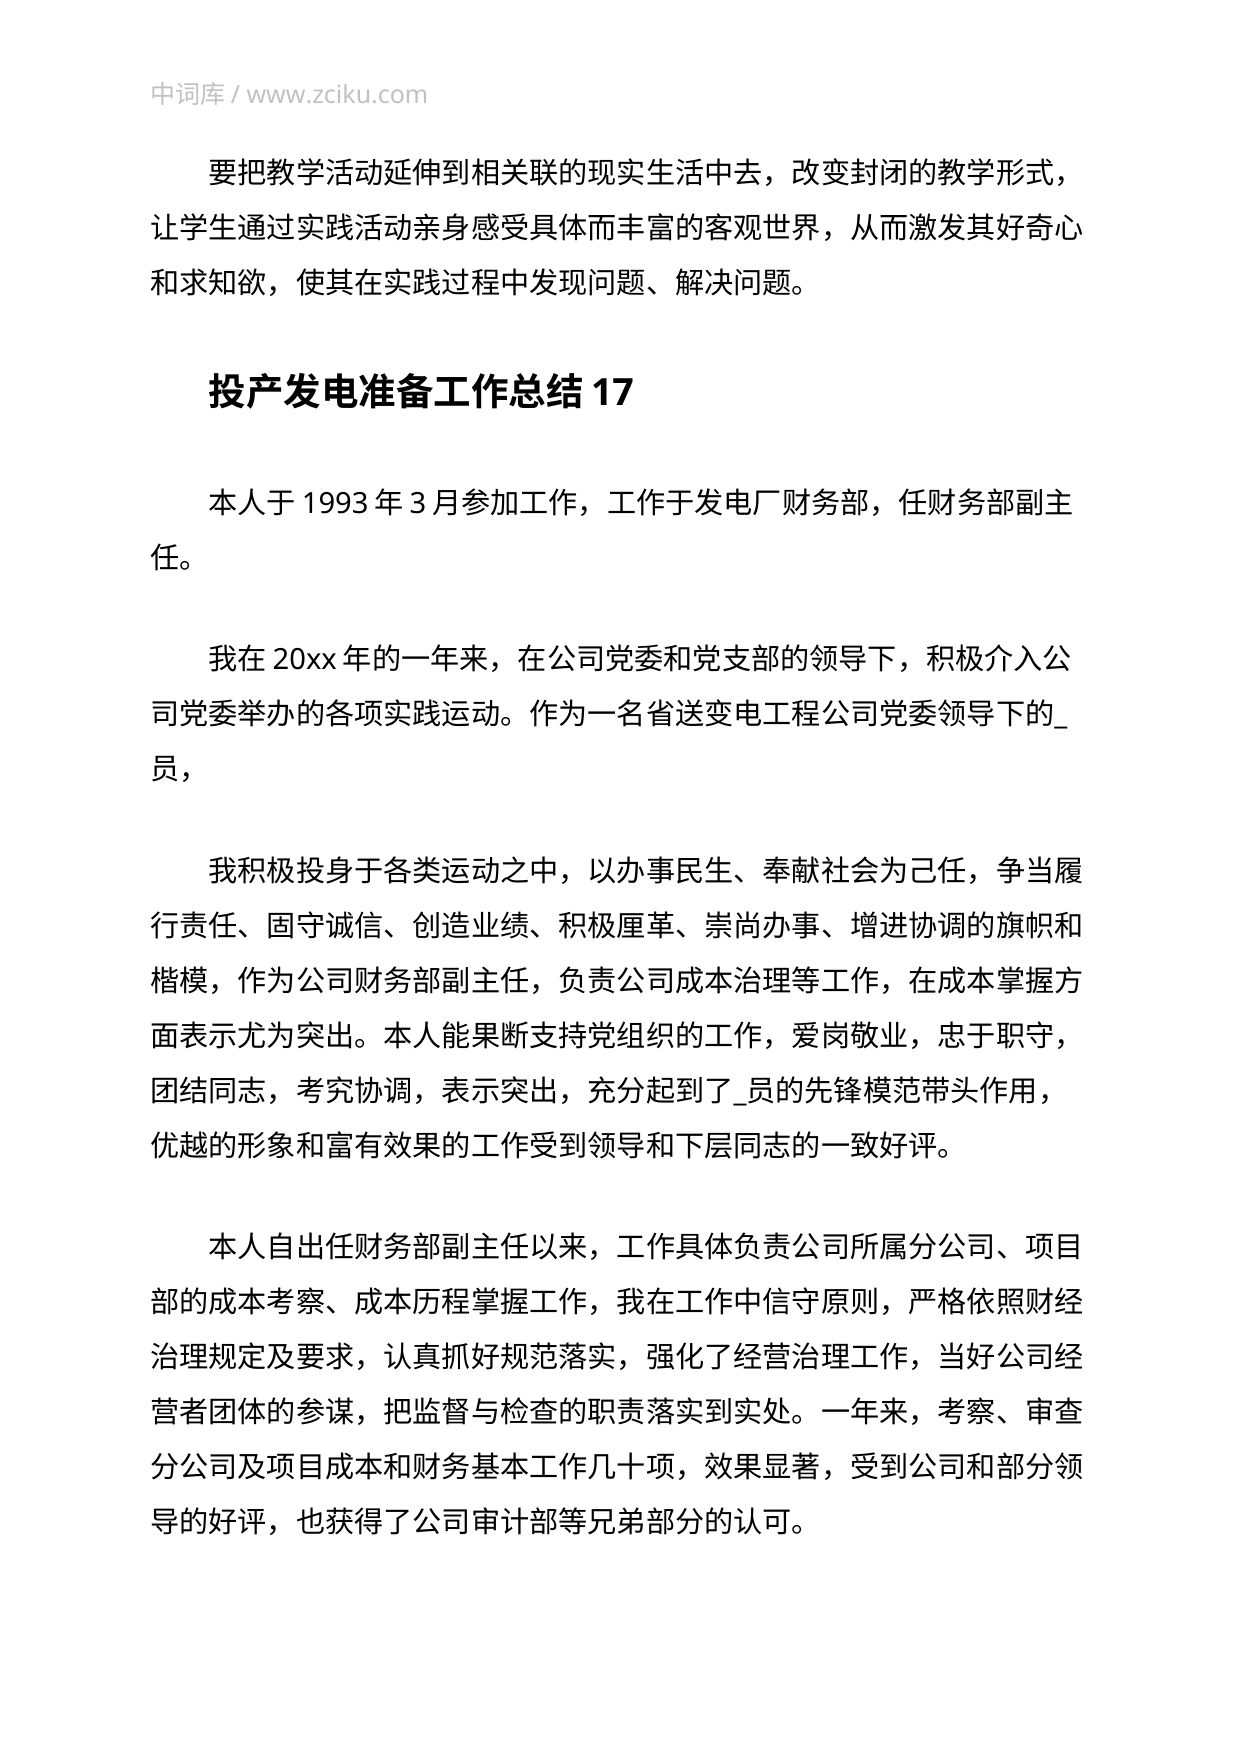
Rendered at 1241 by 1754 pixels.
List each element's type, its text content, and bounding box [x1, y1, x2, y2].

text 本人于1993年3月参加工作，工作于发电厂财务部，任财务部副主任。 [150, 479, 1090, 576]
text 我积极投身于各类运动之中，以办事民生、奉献社会为己任，争当履行责任、固守诚信、创造业绩、积极厘革、崇尚办事、增进协调的旗帜和楷模，作为公司财务部副主任，负责公司成本治理等工作，在成本掌握方面表示尤为突出。本人能果断支持党组织的工作，爱岗敬业，忠于职守，团结同志，考究协调，表示突出，充分起到了_员的先锋模范带头作用，优越的形象和富有效果的工作受到领导和下层同志的一致好评。 [150, 848, 1090, 1164]
text 本人自出任财务部副主任以来，工作具体负责公司所属分公司、项目部的成本考察、成本历程掌握工作，我在工作中信守原则，严格依照财经治理规定及要求，认真抓好规范落实，强化了经营治理工作，当好公司经营者团体的参谋，把监督与检查的职责落实到实处。一年来，考察、审查分公司及项目成本和财务基本工作几十项，效果显著，受到公司和部分领导的好评，也获得了公司审计部等兄弟部分的认可。 [150, 1224, 1090, 1541]
text 要把教学活动延伸到相关联的现实生活中去，改变封闭的教学形式，让学生通过实践活动亲身感受具体而丰富的客观世界，从而激发其好奇心和求知欲，使其在实践过程中发现问题、解决问题。 [150, 150, 1090, 302]
text 我在20xx年的一年来，在公司党委和党支部的领导下，积极介入公司党委举办的各项实践运动。作为一名省送变电工程公司党委领导下的_员， [150, 636, 1090, 788]
text 投产发电准备工作总结17 [150, 362, 1090, 416]
